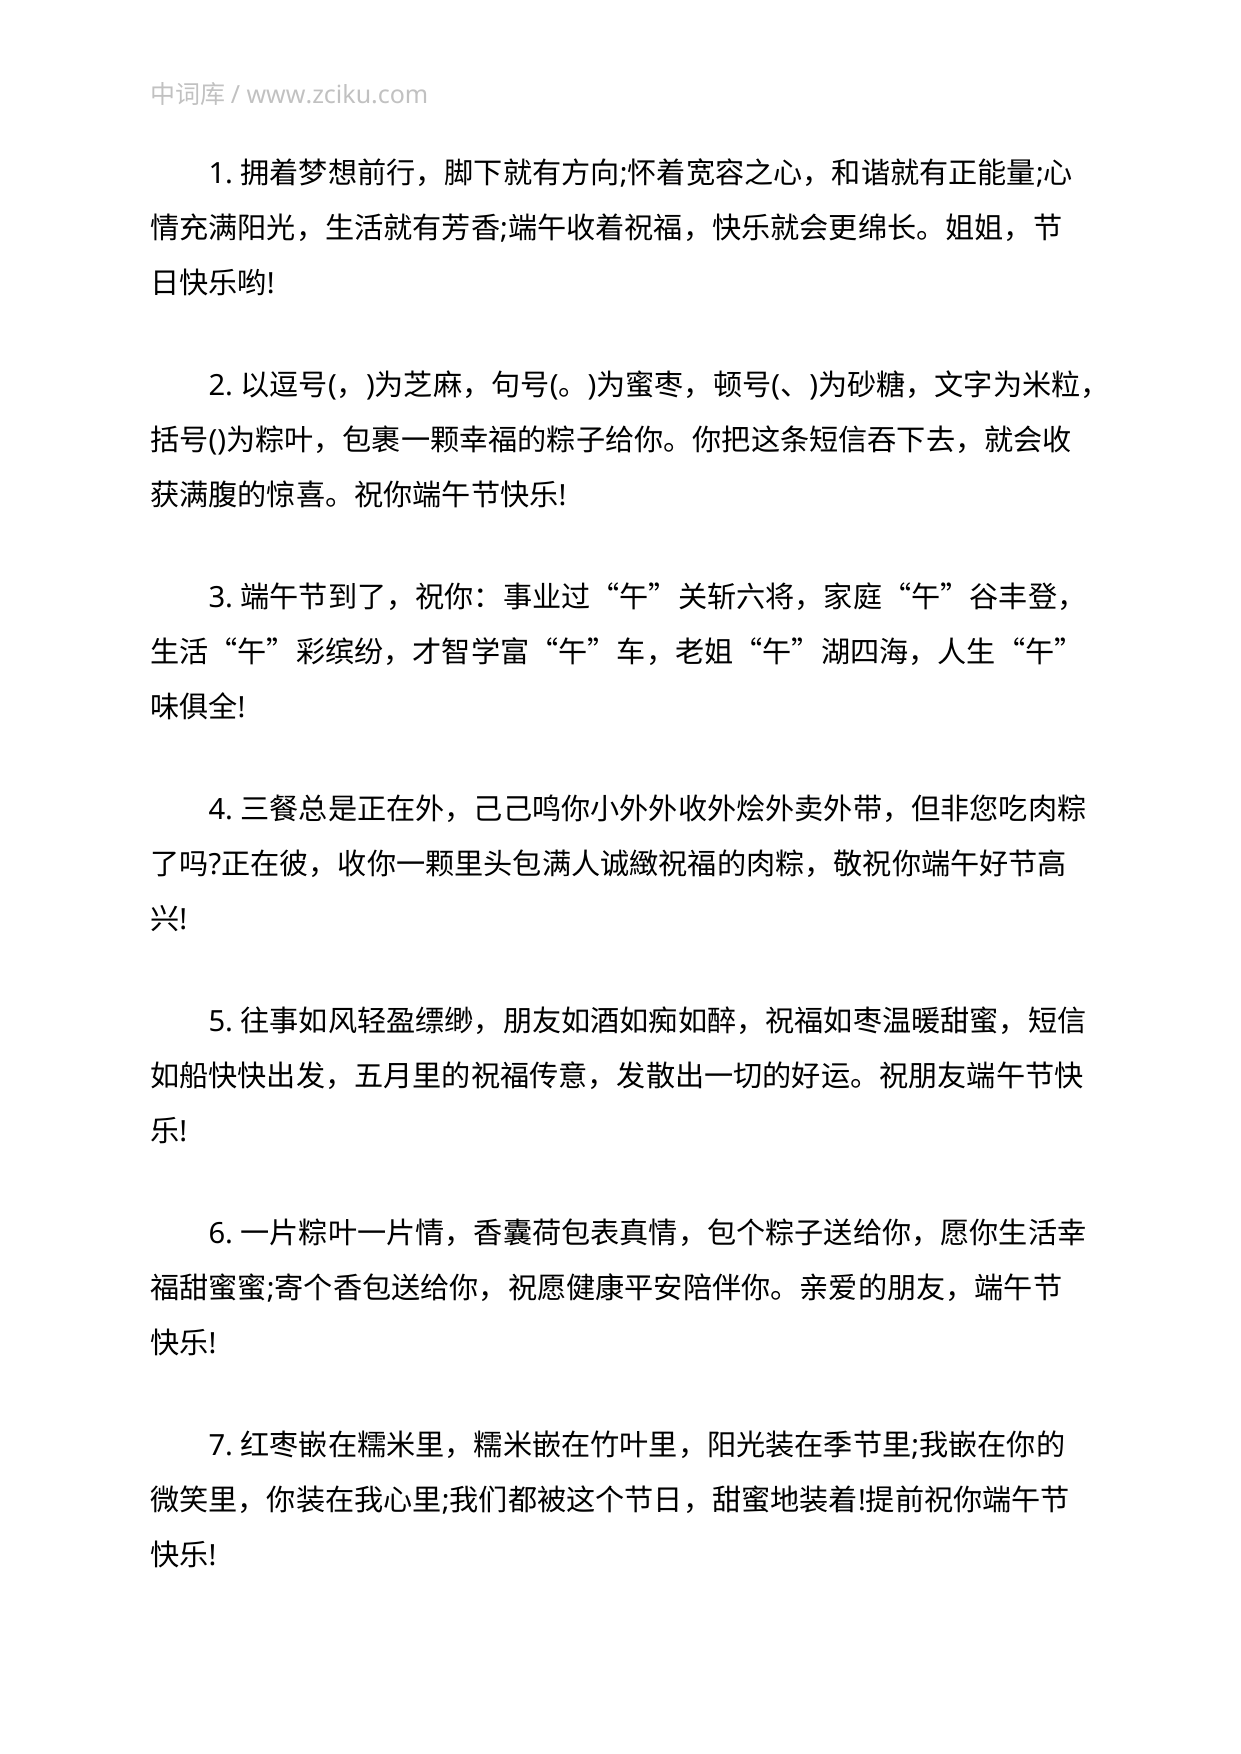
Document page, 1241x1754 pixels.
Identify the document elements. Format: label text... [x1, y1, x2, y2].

text 3. 端午节到了，祝你：事业过“午”关斩六将，家庭“午”谷丰登，生活“午”彩缤纷，才智学富“午”车，老姐“午”湖四海，人生“午”味俱全! [150, 574, 1090, 726]
text 7. 红枣嵌在糯米里，糯米嵌在竹叶里，阳光装在季节里;我嵌在你的微笑里，你装在我心里;我们都被这个节日，甜蜜地装着!提前祝你端午节快乐! [150, 1422, 1090, 1574]
text 1. 拥着梦想前行，脚下就有方向;怀着宽容之心，和谐就有正能量;心情充满阳光，生活就有芳香;端午收着祝福，快乐就会更绵长。姐姐，节日快乐哟! [150, 150, 1090, 302]
text 5. 往事如风轻盈缥缈，朋友如酒如痴如醉，祝福如枣温暖甜蜜，短信如船快快出发，五月里的祝福传意，发散出一切的好运。祝朋友端午节快乐! [150, 998, 1090, 1150]
text 6. 一片粽叶一片情，香囊荷包表真情，包个粽子送给你，愿你生活幸福甜蜜蜜;寄个香包送给你，祝愿健康平安陪伴你。亲爱的朋友，端午节快乐! [150, 1210, 1090, 1362]
text 4. 三餐总是正在外，己己鸣你小外外收外烩外卖外带，但非您吃肉粽了吗?正在彼，收你一颗里头包满人诚緻祝福的肉粽，敬祝你端午好节高兴! [150, 786, 1090, 938]
text 2. 以逗号(，)为芝麻，句号(。)为蜜枣，顿号(、)为砂糖，文字为米粒，括号()为粽叶，包裹一颗幸福的粽子给你。你把这条短信吞下去，就会收获满腹的惊喜。祝你端午节快乐! [150, 362, 1090, 514]
